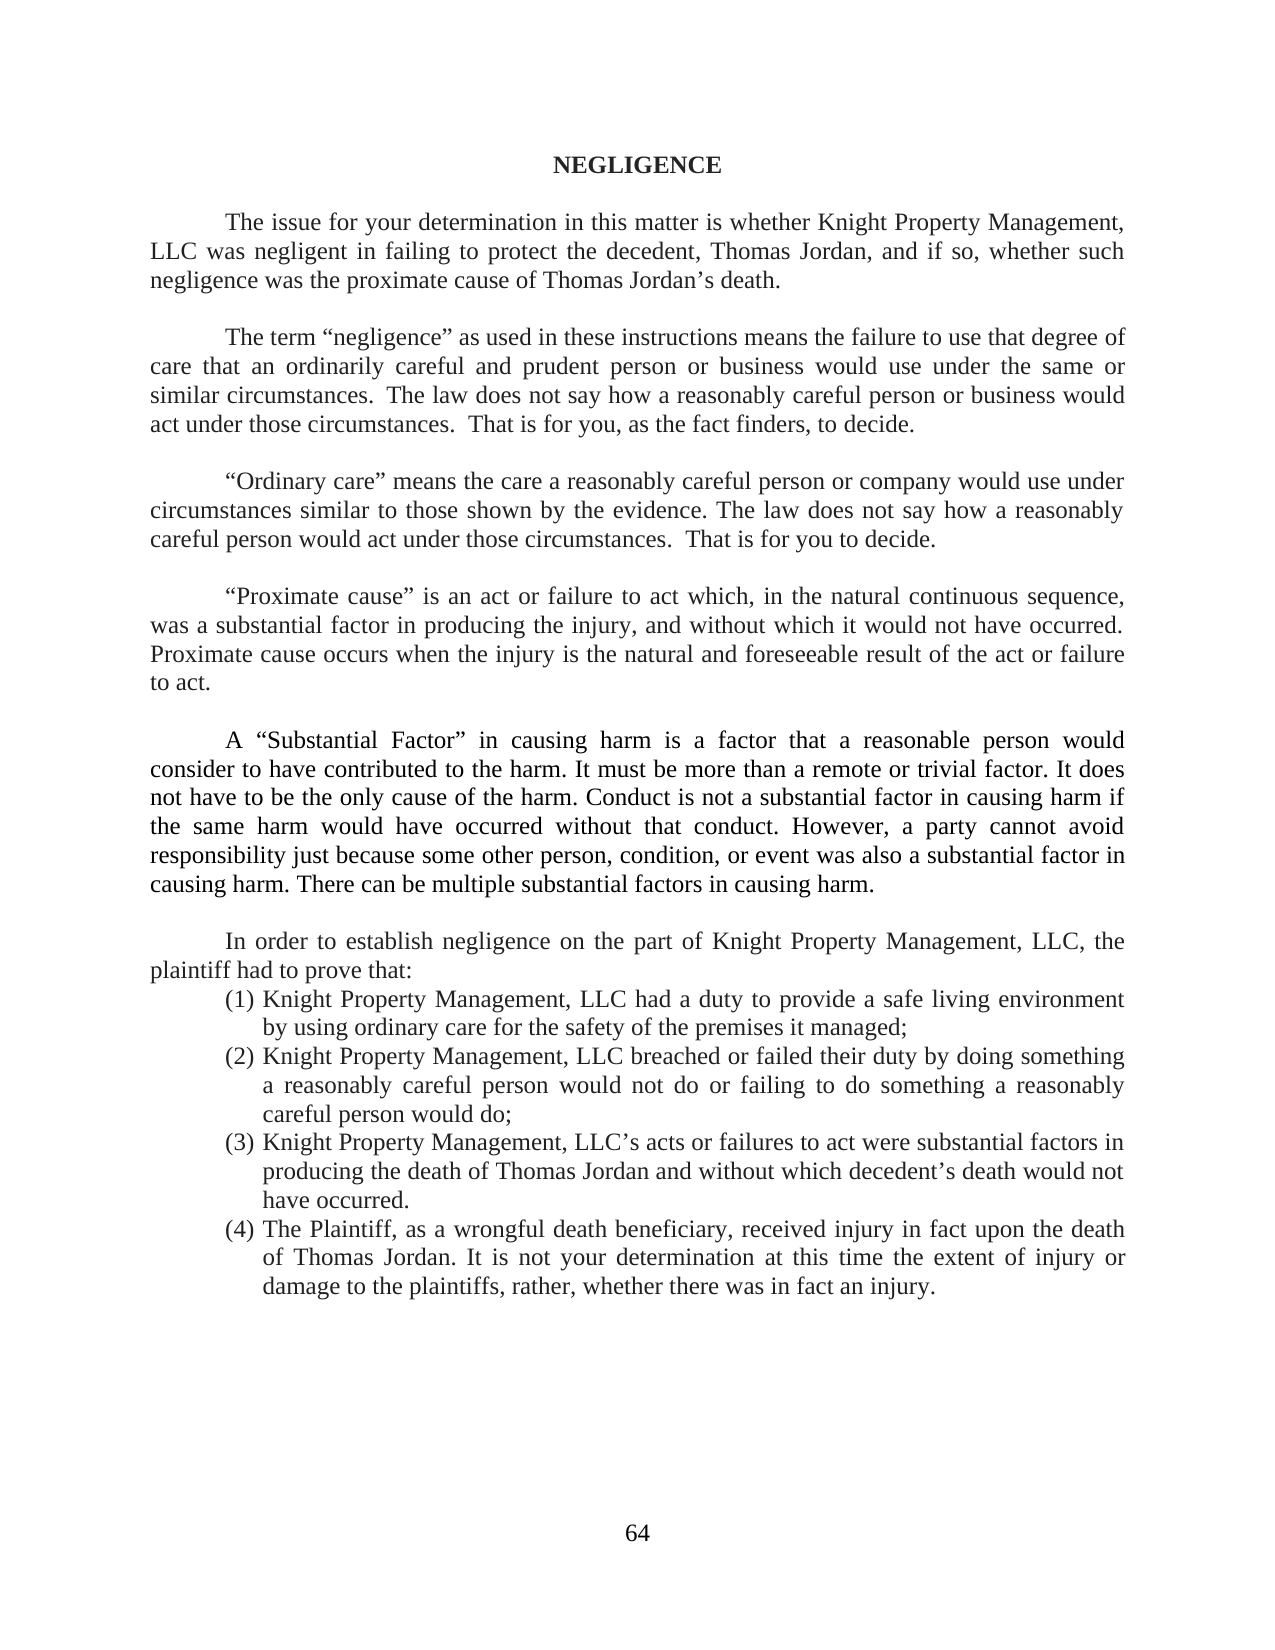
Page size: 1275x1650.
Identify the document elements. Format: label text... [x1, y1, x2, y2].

list Knight Property Management, LLC’s acts or failures to act were substantial factors in producing the death of Thomas Jordan and without which decedent’s death would not have occurred. [225, 1127, 1125, 1214]
text A “Substantial Factor” in causing harm is a factor that a reasonable person would consider to have contributed to the harm. It must be more than a remote or trivial factor. It does not have to be the only cause of the harm. Conduct is not a substantial factor in causing harm if the same harm would have occurred without that conduct. However, a party cannot avoid responsibility just because some other person, condition, or event was also a substantial factor in causing harm. There can be multiple substantial factors in causing harm. [150, 725, 1125, 897]
list The Plaintiff, as a wrongful death beneficiary, received injury in fact upon the death of Thomas Jordan. It is not your determination at this time the extent of injury or damage to the plaintiffs, rather, whether there was in fact an injury. [225, 1214, 1125, 1300]
list Knight Property Management, LLC breached or failed their duty by doing something a reasonably careful person would not do or failing to do something a reasonably careful person would do; [225, 1041, 1126, 1127]
list Knight Property Management, LLC had a duty to provide a safe living environment by using ordinary care for the safety of the premises it managed; [225, 984, 1125, 1041]
text The term “negligence” as used in these instructions means the failure to use that degree of care that an ordinarily careful and prudent person or business would use under the same or similar circumstances. The law does not say how a reasonably careful person or business would act under those circumstances. That is for you, as the fact finders, to decide. [150, 322, 1125, 437]
text In order to establish negligence on the part of Knight Property Management, LLC, the plaintiff had to prove that: [150, 926, 1126, 984]
text The issue for your determination in this matter is whether Knight Property Management, LLC was negligent in failing to protect the decedent, Thomas Jordan, and if so, whether such negligence was the proximate cause of Thomas Jordan’s death. [150, 207, 1125, 294]
subtitle NEGLIGENCE [236, 150, 1039, 179]
text “Proximate cause” is an act or failure to act which, in the natural continuous sequence, was a substantial factor in producing the injury, and without which it would not have occurred. Proximate cause occurs when the injury is the natural and foreseeable result of the act or failure to act. [150, 581, 1125, 696]
text “Ordinary care” means the care a reasonably careful person or company would use under circumstances similar to those shown by the evidence. The law does not say how a reasonably careful person would act under those circumstances. That is for you to decide. [150, 466, 1125, 552]
